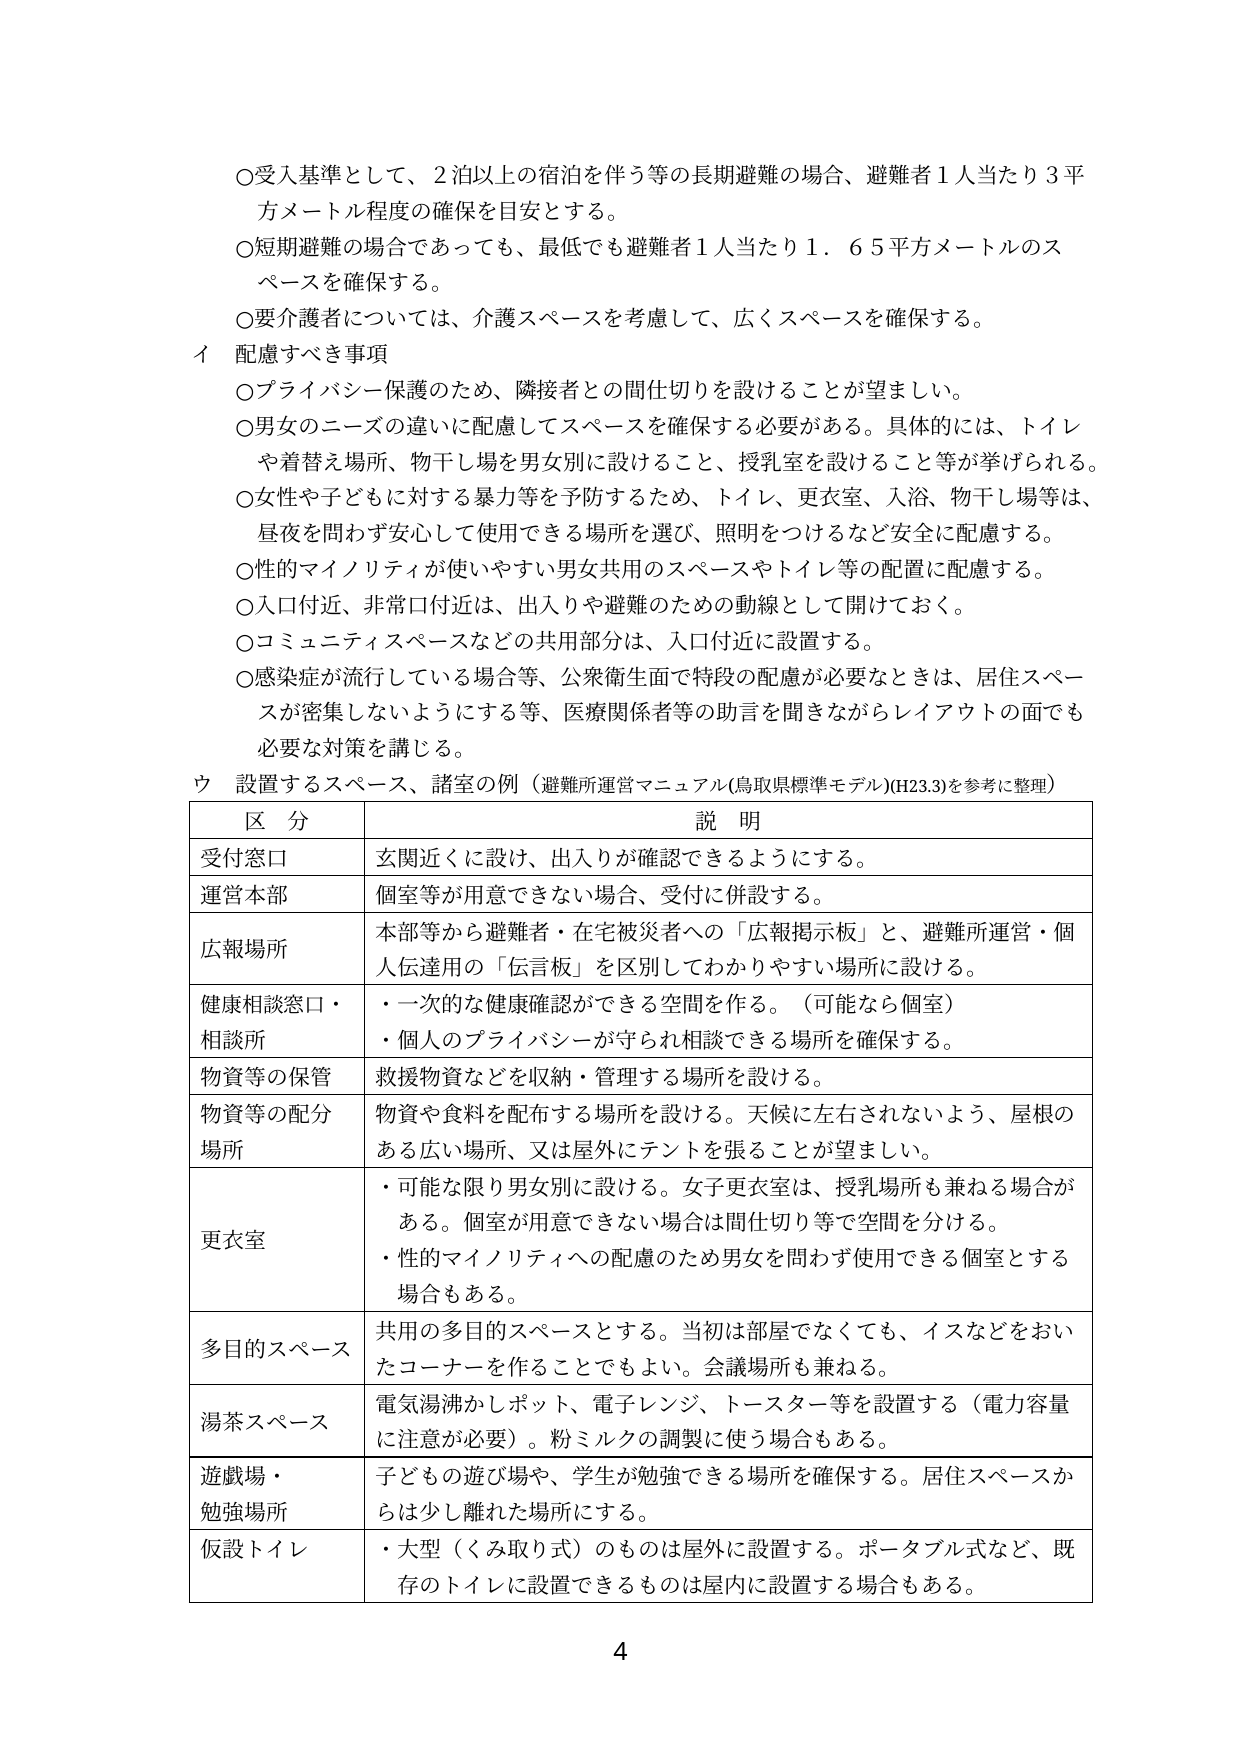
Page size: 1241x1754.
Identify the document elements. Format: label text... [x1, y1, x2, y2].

table_cell 更衣室 [190, 1168, 364, 1311]
table_cell 電気湯沸かしポット、電子レンジ、トースター等を設置する（電力容量に注意が必要）。粉ミルクの調製に使う場合もある。 [365, 1385, 1092, 1456]
text ○男女のニーズの違いに配慮してスペースを確保する必要がある。具体的には、トイレや着替え場所、物干し場を男女別に設けること、授乳室を設けること等が挙げられる。 [235, 407, 1092, 478]
text ○短期避難の場合であっても、最低でも避難者１人当たり１．６５平方メートルのスペースを確保する。 [235, 228, 1092, 299]
text ○入口付近、非常口付近は、出入りや避難のための動線として開けておく。 [235, 586, 1092, 622]
text ウ 設置するスペース、諸室の例（避難所運営マニュアル(鳥取県標準モデル)(H23.3)を参考に整理） [191, 765, 1092, 801]
table_cell 湯茶スペース [190, 1385, 364, 1456]
table_header 説 明 [365, 802, 1092, 838]
table_cell 子どもの遊び場や、学生が勉強できる場所を確保する。居住スペースからは少し離れた場所にする。 [365, 1458, 1092, 1529]
table_cell 個室等が用意できない場合、受付に併設する。 [365, 876, 1092, 912]
table_cell 仮設トイレ [190, 1530, 364, 1602]
text ○要介護者については、介護スペースを考慮して、広くスペースを確保する。 [235, 299, 1092, 335]
table_cell 広報場所 [190, 913, 364, 984]
table_cell 物資等の保管 [190, 1058, 364, 1094]
table_cell 本部等から避難者・在宅被災者への「広報掲示板」と、避難所運営・個人伝達用の「伝言板」を区別してわかりやすい場所に設ける。 [365, 913, 1092, 984]
table_cell 運営本部 [190, 876, 364, 912]
table_cell 遊戯場・ 勉強場所 [190, 1458, 364, 1529]
text ○性的マイノリティが使いやすい男女共用のスペースやトイレ等の配置に配慮する。 [235, 550, 1092, 586]
table_cell 共用の多目的スペースとする。当初は部屋でなくても、イスなどをおいたコーナーを作ることでもよい。会議場所も兼ねる。 [365, 1312, 1092, 1384]
table_cell 物資等の配分 場所 [190, 1095, 364, 1167]
table_header 区 分 [190, 802, 364, 838]
table_cell ・可能な限り男女別に設ける。女子更衣室は、授乳場所も兼ねる場合がある。個室が用意できない場合は間仕切り等で空間を分ける。 ・性的マイノリティへの配慮のため男女を問わず使用できる個室とする場合もある。 [365, 1168, 1092, 1311]
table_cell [365, 1530, 1092, 1602]
text ○コミュニティスペースなどの共用部分は、入口付近に設置する。 [235, 622, 1092, 658]
table_cell ・一次的な健康確認ができる空間を作る。（可能なら個室） ・個人のプライバシーが守られ相談できる場所を確保する。 [365, 985, 1092, 1057]
table_cell 受付窓口 [190, 839, 364, 875]
text ○受入基準として、２泊以上の宿泊を伴う等の長期避難の場合、避難者１人当たり３平方メートル程度の確保を目安とする。 [235, 156, 1092, 228]
table_cell 玄関近くに設け、出入りが確認できるようにする。 [365, 839, 1092, 875]
text イ 配慮すべき事項 [191, 335, 1092, 371]
table_cell 多目的スペース [190, 1312, 364, 1384]
text ○感染症が流行している場合等、公衆衛生面で特段の配慮が必要なときは、居住スペースが密集しないようにする等、医療関係者等の助言を聞きながらレイアウトの面でも必要な対策を講じる。 [235, 658, 1092, 765]
table_cell 健康相談窓口・ 相談所 [190, 985, 364, 1057]
text ○プライバシー保護のため、隣接者との間仕切りを設けることが望ましい。 [235, 371, 1092, 407]
table_cell 物資や食料を配布する場所を設ける。天候に左右されないよう、屋根のある広い場所、又は屋外にテントを張ることが望ましい。 [365, 1095, 1092, 1167]
table_cell 救援物資などを収納・管理する場所を設ける。 [365, 1058, 1092, 1094]
text ○女性や子どもに対する暴力等を予防するため、トイレ、更衣室、入浴、物干し場等は、昼夜を問わず安心して使用できる場所を選び、照明をつけるなど安全に配慮する。 [235, 478, 1092, 550]
